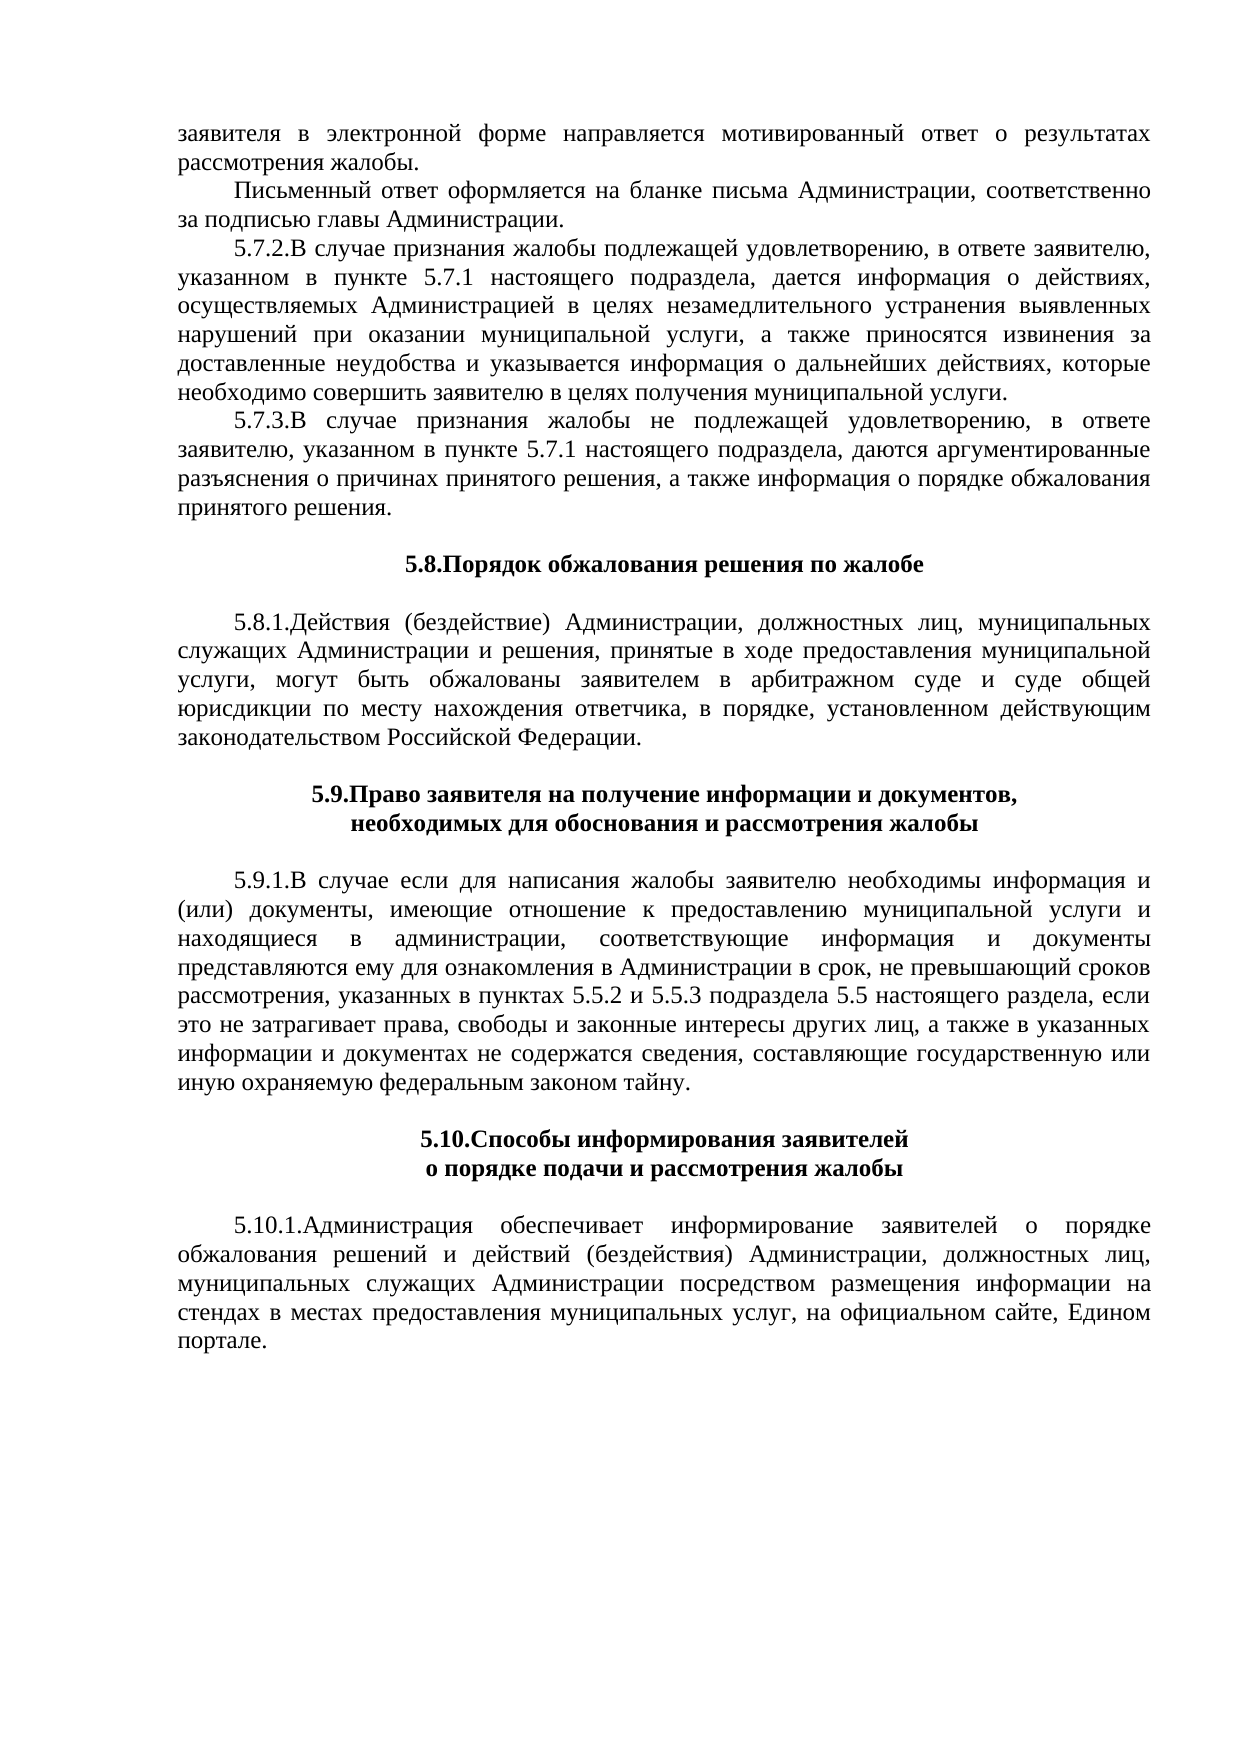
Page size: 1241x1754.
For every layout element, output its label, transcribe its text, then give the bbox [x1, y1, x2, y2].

text 5.10.Способы информирования заявителей [177, 1124, 1152, 1153]
text 5.7.3.В случае признания жалобы не подлежащей удовлетворению, в ответе заявителю, указанном в пункте 5.7.1 настоящего подраздела, даются аргументированные разъяснения о причинах принятого решения, а также информация о порядке обжалования принятого решения. [177, 406, 1152, 521]
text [177, 118, 1152, 176]
text 5.7.2.В случае признания жалобы подлежащей удовлетворению, в ответе заявителю, указанном в пункте 5.7.1 настоящего подраздела, дается информация о действиях, осуществляемых Администрацией в целях незамедлительного устранения выявленных нарушений при оказании муниципальной услуги, а также приносятся извинения за доставленные неудобства и указывается информация о дальнейших действиях, которые необходимо совершить заявителю в целях получения муниципальной услуги. [177, 233, 1152, 406]
text 5.9.Право заявителя на получение информации и документов, [177, 779, 1152, 808]
text 5.8.1.Действия (бездействие) Администрации, должностных лиц, муниципальных служащих Администрации и решения, принятые в ходе предоставления муниципальной услуги, могут быть обжалованы заявителем в арбитражном суде и суде общей юрисдикции по месту нахождения ответчика, в порядке, установленном действующим законодательством Российской Федерации. [177, 607, 1152, 751]
text о порядке подачи и рассмотрения жалобы [177, 1153, 1152, 1182]
text Письменный ответ оформляется на бланке письма Администрации, соответственно за подписью главы Администрации. [177, 176, 1152, 233]
text необходимых для обоснования и рассмотрения жалобы [177, 808, 1152, 837]
text 5.9.1.В случае если для написания жалобы заявителю необходимы информация и (или) документы, имеющие отношение к предоставлению муниципальной услуги и находящиеся в администрации, соответствующие информация и документы представляются ему для ознакомления в Администрации в срок, не превышающий сроков рассмотрения, указанных в пунктах 5.5.2 и 5.5.3 подраздела 5.5 настоящего раздела, если это не затрагивает права, свободы и законные интересы других лиц, а также в указанных информации и документах не содержатся сведения, составляющие государственную или иную охраняемую федеральным законом тайну. [177, 866, 1152, 1096]
text 5.10.1.Администрация обеспечивает информирование заявителей о порядке обжалования решений и действий (бездействия) Администрации, должностных лиц, муниципальных служащих Администрации посредством размещения информации на стендах в местах предоставления муниципальных услуг, на официальном сайте, Едином портале. [177, 1211, 1152, 1354]
text 5.8.Порядок обжалования решения по жалобе [177, 549, 1152, 578]
